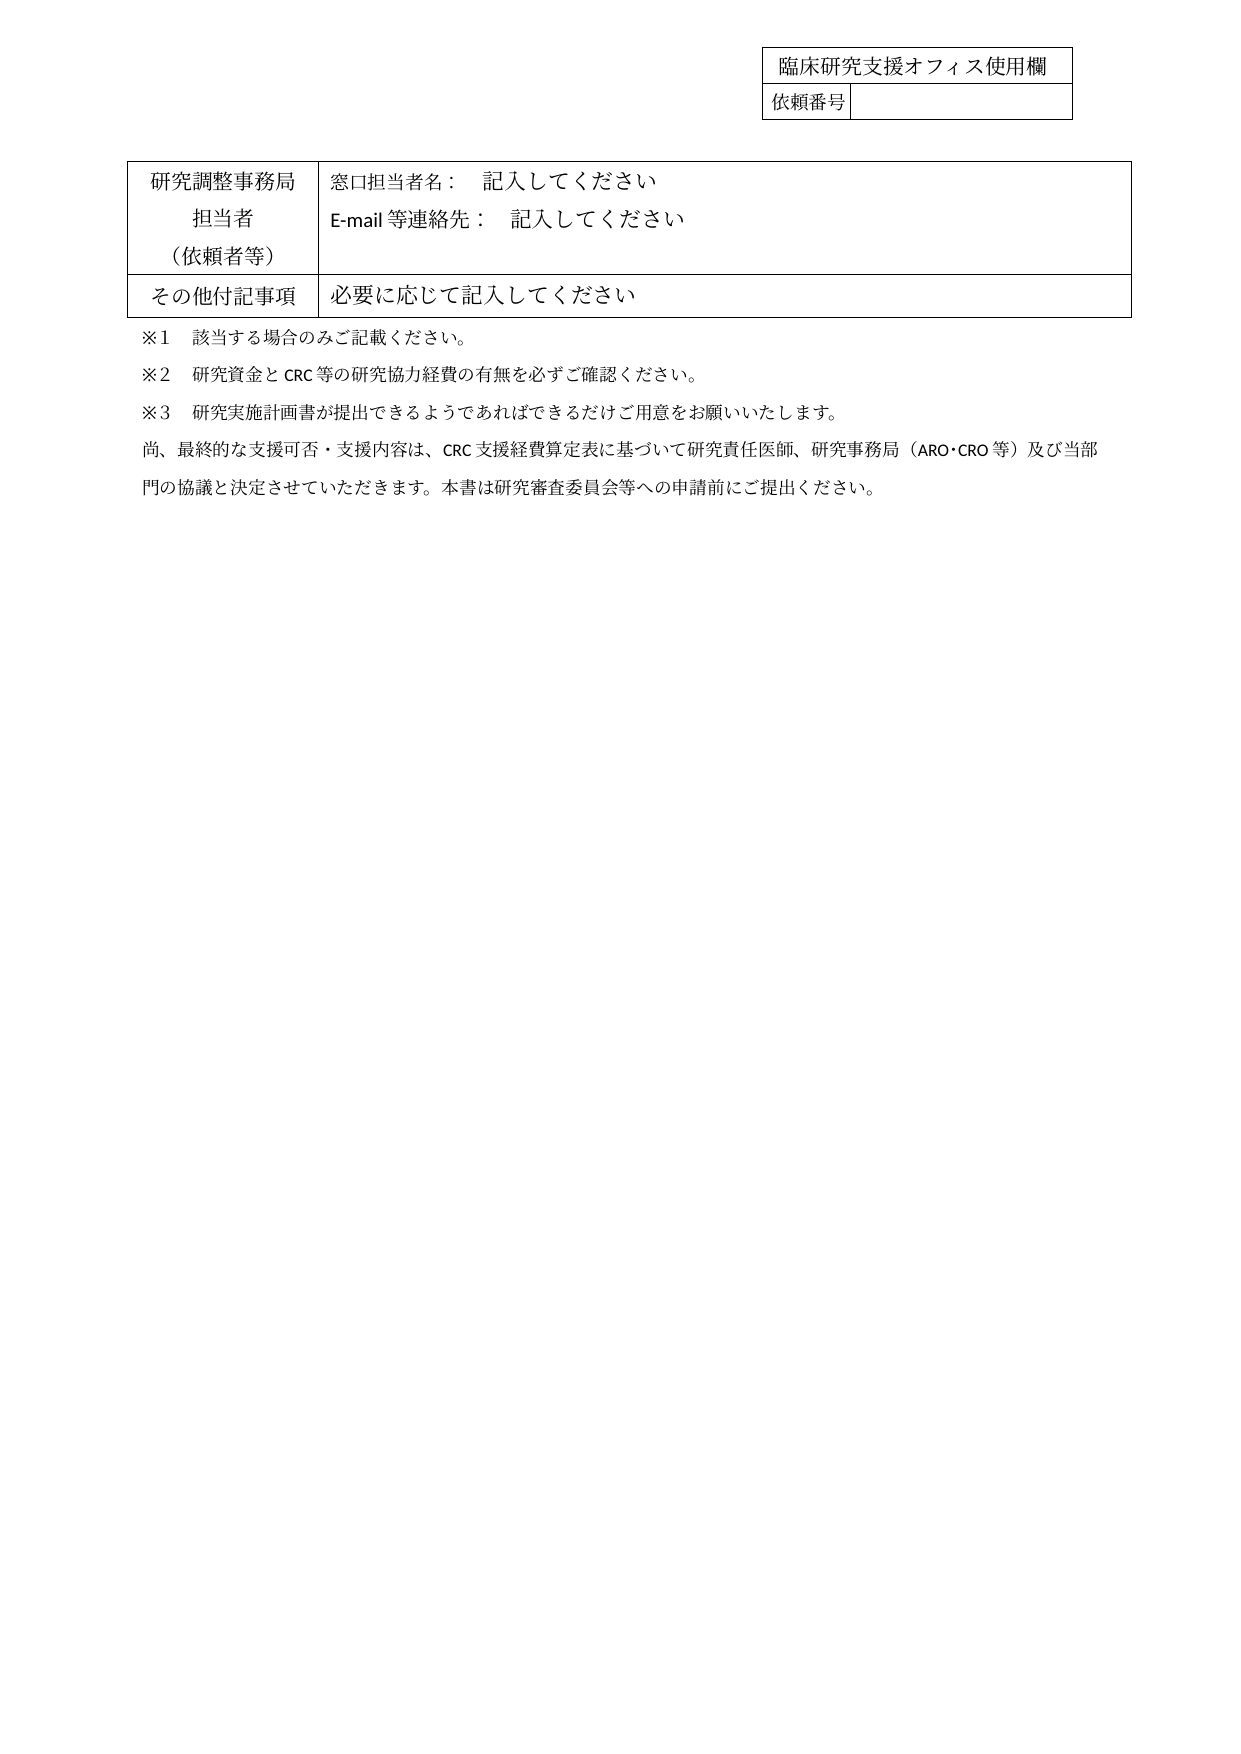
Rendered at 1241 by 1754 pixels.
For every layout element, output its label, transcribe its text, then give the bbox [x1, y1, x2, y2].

table_cell その他付記事項 [128, 275, 318, 317]
table_cell 研究調整事務局 担当者 （依頼者等） [128, 162, 318, 274]
text ※３ 研究実施計画書が提出できるようであればできるだけご用意をお願いいたします。 [142, 393, 1098, 430]
table_cell 窓口担当者名： E-mail等連絡先： [319, 162, 1131, 274]
text ※２ 研究資金とCRC等の研究協力経費の有無を必ずご確認ください。 [142, 355, 1098, 393]
text ※１ 該当する場合のみご記載ください。 [142, 318, 1098, 355]
table_cell [319, 275, 1131, 317]
text 尚、最終的な支援可否・支援内容は、CRC支援経費算定表に基づいて研究責任医師、研究事務局（ARO･CRO等）及び当部門の協議と決定させていただきます。本書は研究審査委員会等への申請前にご提出ください。 [142, 430, 1098, 505]
